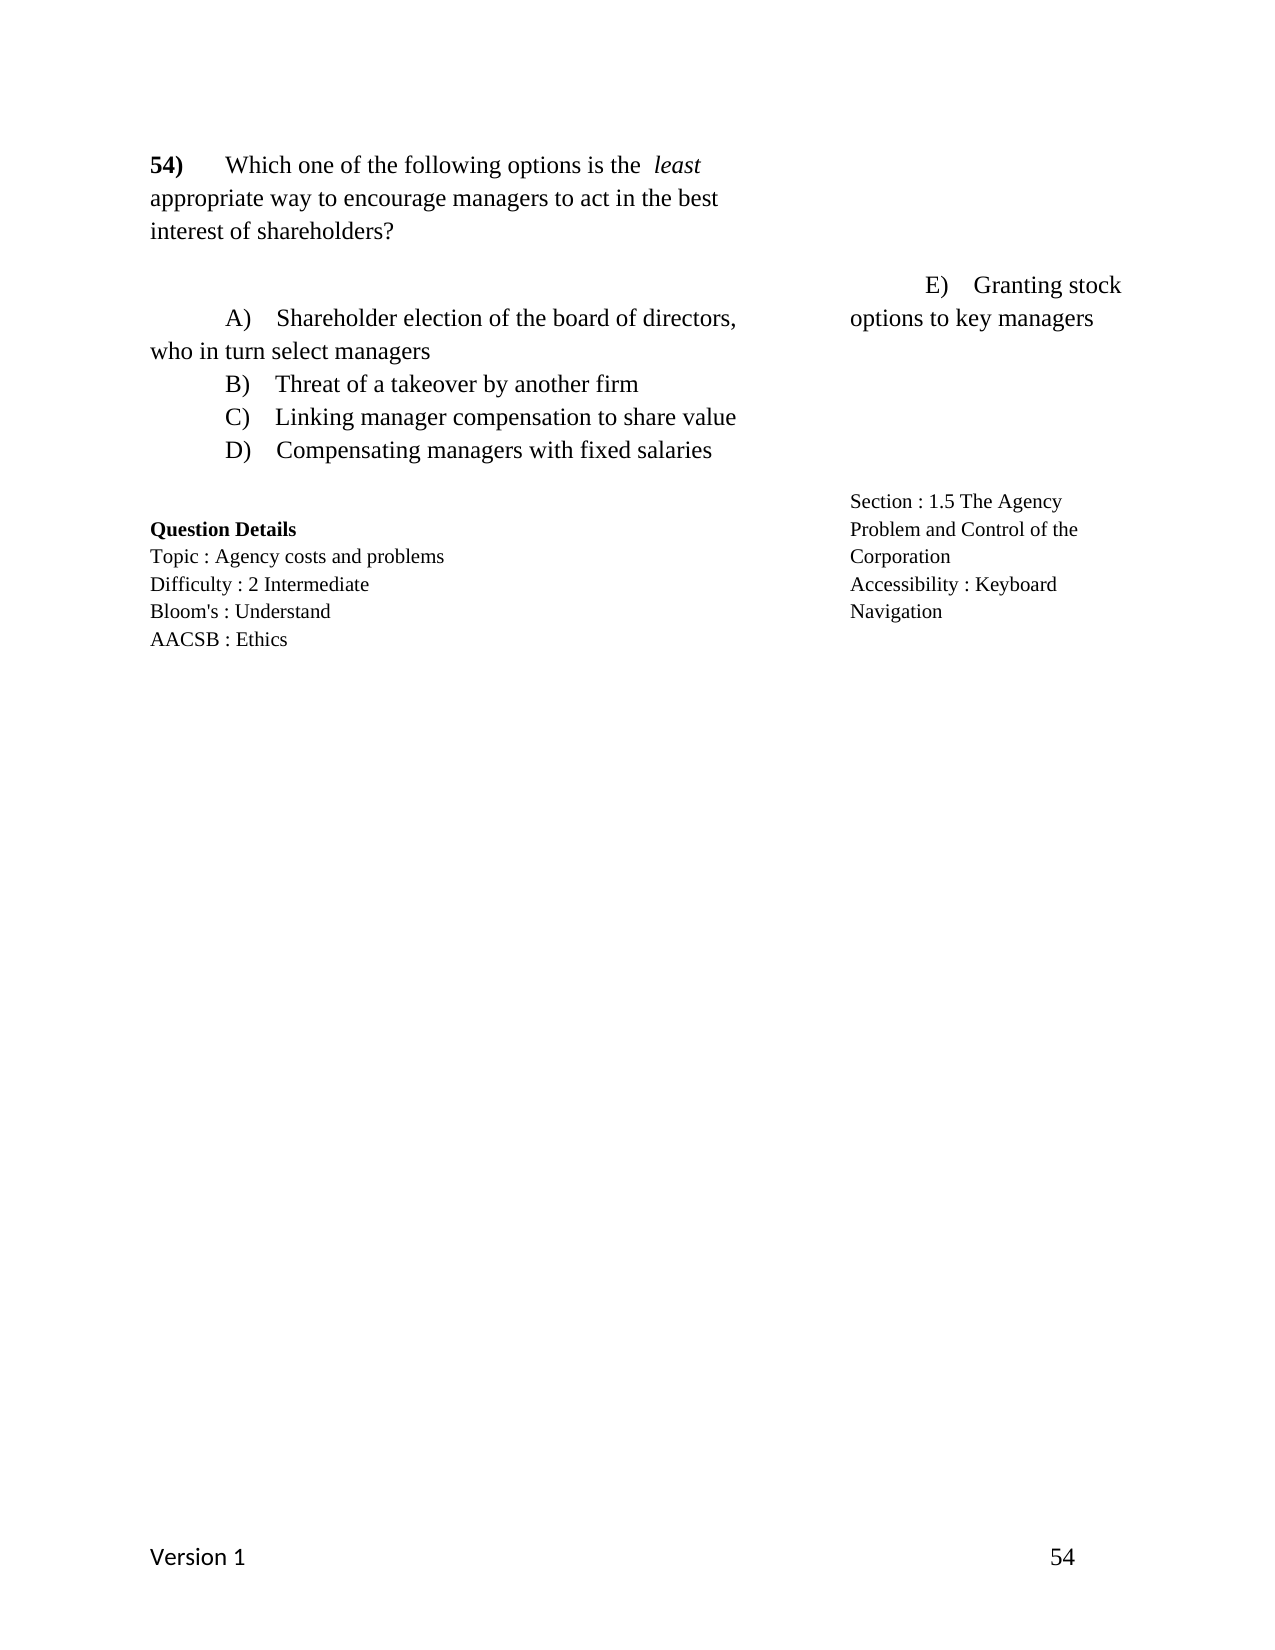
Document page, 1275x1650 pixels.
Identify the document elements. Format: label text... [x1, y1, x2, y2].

text A) Shareholder election of the board of directors, who in turn select managers B) Threat of a takeover by another firm C) Linking manager compensation to share value D) Compensating managers with fixed salaries E) Granting stock options to key managers [150, 270, 775, 464]
text A) Shareholder election of the board of directors, who in turn select managers B) Threat of a takeover by another firm C) Linking manager compensation to share value D) Compensating managers with fixed salaries E) Granting stock options to key managers [850, 270, 1125, 365]
text Question Details Topic : Agency costs and problems Difficulty : 2 Intermediate Bloom's : Understand AACSB : Ethics Section : 1.5 The Agency Problem and Control of the Corporation Accessibility : Keyboard Navigation [150, 489, 775, 651]
text 54) Which one of the following options is the least appropriate way to encourage managers to act in the best interest of shareholders? [150, 150, 775, 245]
text Question Details Topic : Agency costs and problems Difficulty : 2 Intermediate Bloom's : Understand AACSB : Ethics Section : 1.5 The Agency Problem and Control of the Corporation Accessibility : Keyboard Navigation [850, 489, 1125, 623]
